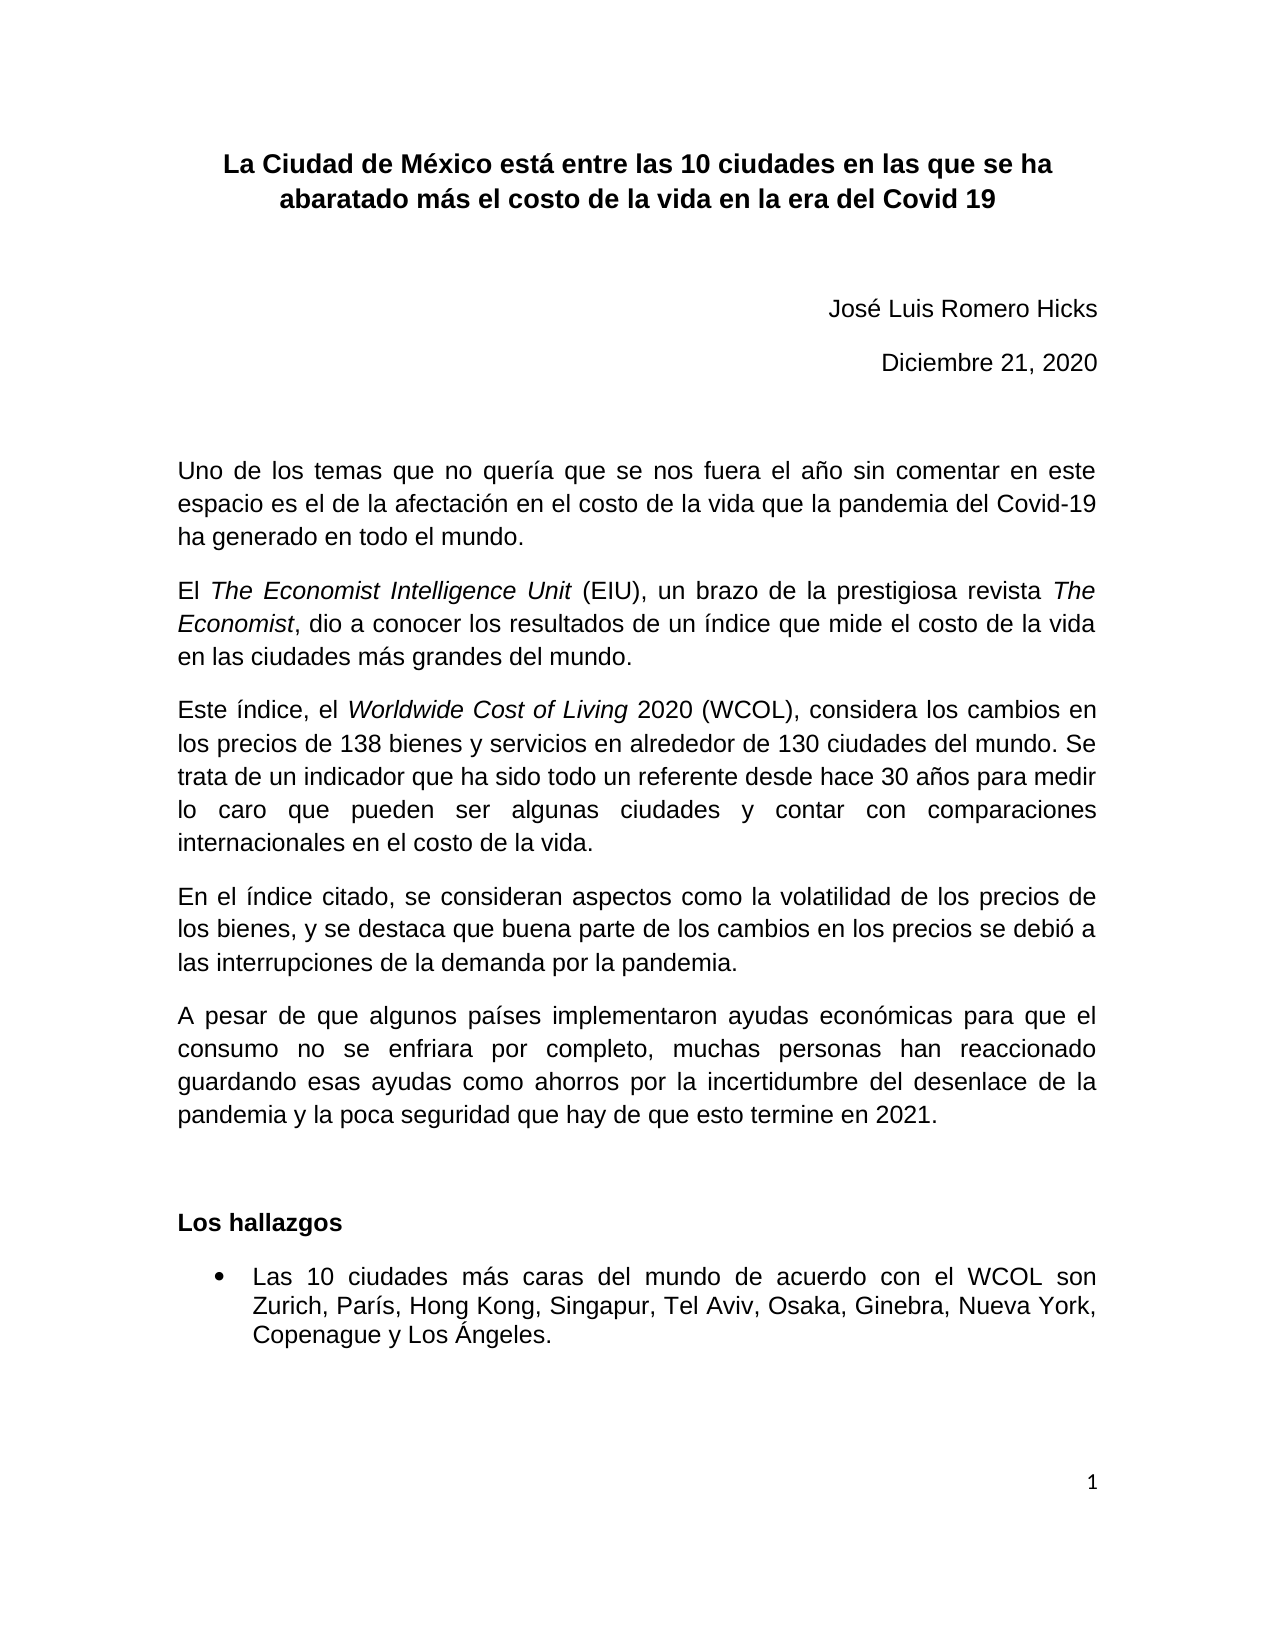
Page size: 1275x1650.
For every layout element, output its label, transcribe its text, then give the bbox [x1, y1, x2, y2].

text José Luis Romero Hicks [177, 294, 1098, 323]
text Este índice, el Worldwide Cost of Living 2020 (WCOL), considera los cambios en los precios de 138 bienes y servicios en alrededor de 130 ciudades del mundo. Se trata de un indicador que ha sido todo un referente desde hace 30 años para medir lo caro que pueden ser algunas ciudades y contar con comparaciones internacionales en el costo de la vida. [177, 696, 1098, 856]
text Los hallazgos [177, 1208, 1098, 1237]
text En el índice citado, se consideran aspectos como la volatilidad de los precios de los bienes, y se destaca que buena parte de los cambios en los precios se debió a las interrupciones de la demanda por la pandemia. [177, 881, 1098, 976]
text Diciembre 21, 2020 [177, 348, 1098, 377]
text La Ciudad de México está entre las 10 ciudades en las que se ha abaratado más el costo de la vida en la era del Covid 19 [177, 148, 1098, 215]
text El The Economist Intelligence Unit (EIU), un brazo de la prestigiosa revista The Economist, dio a conocer los resultados de un índice que mide el costo de la vida en las ciudades más grandes del mundo. [177, 576, 1098, 670]
list Las 10 ciudades más caras del mundo de acuerdo con el WCOL son Zurich, París, Hong Kong, Singapur, Tel Aviv, Osaka, Ginebra, Nueva York, Copenague y Los Ángeles. [215, 1262, 1098, 1348]
text Uno de los temas que no quería que se nos fuera el año sin comentar en este espacio es el de la afectación en el costo de la vida que la pandemia del Covid-19 ha generado en todo el mundo. [177, 456, 1098, 551]
text A pesar de que algunos países implementaron ayudas económicas para que el consumo no se enfriara por completo, muchas personas han reaccionado guardando esas ayudas como ahorros por la incertidumbre del desenlace de la pandemia y la poca seguridad que hay de que esto termine en 2021. [177, 1001, 1098, 1129]
